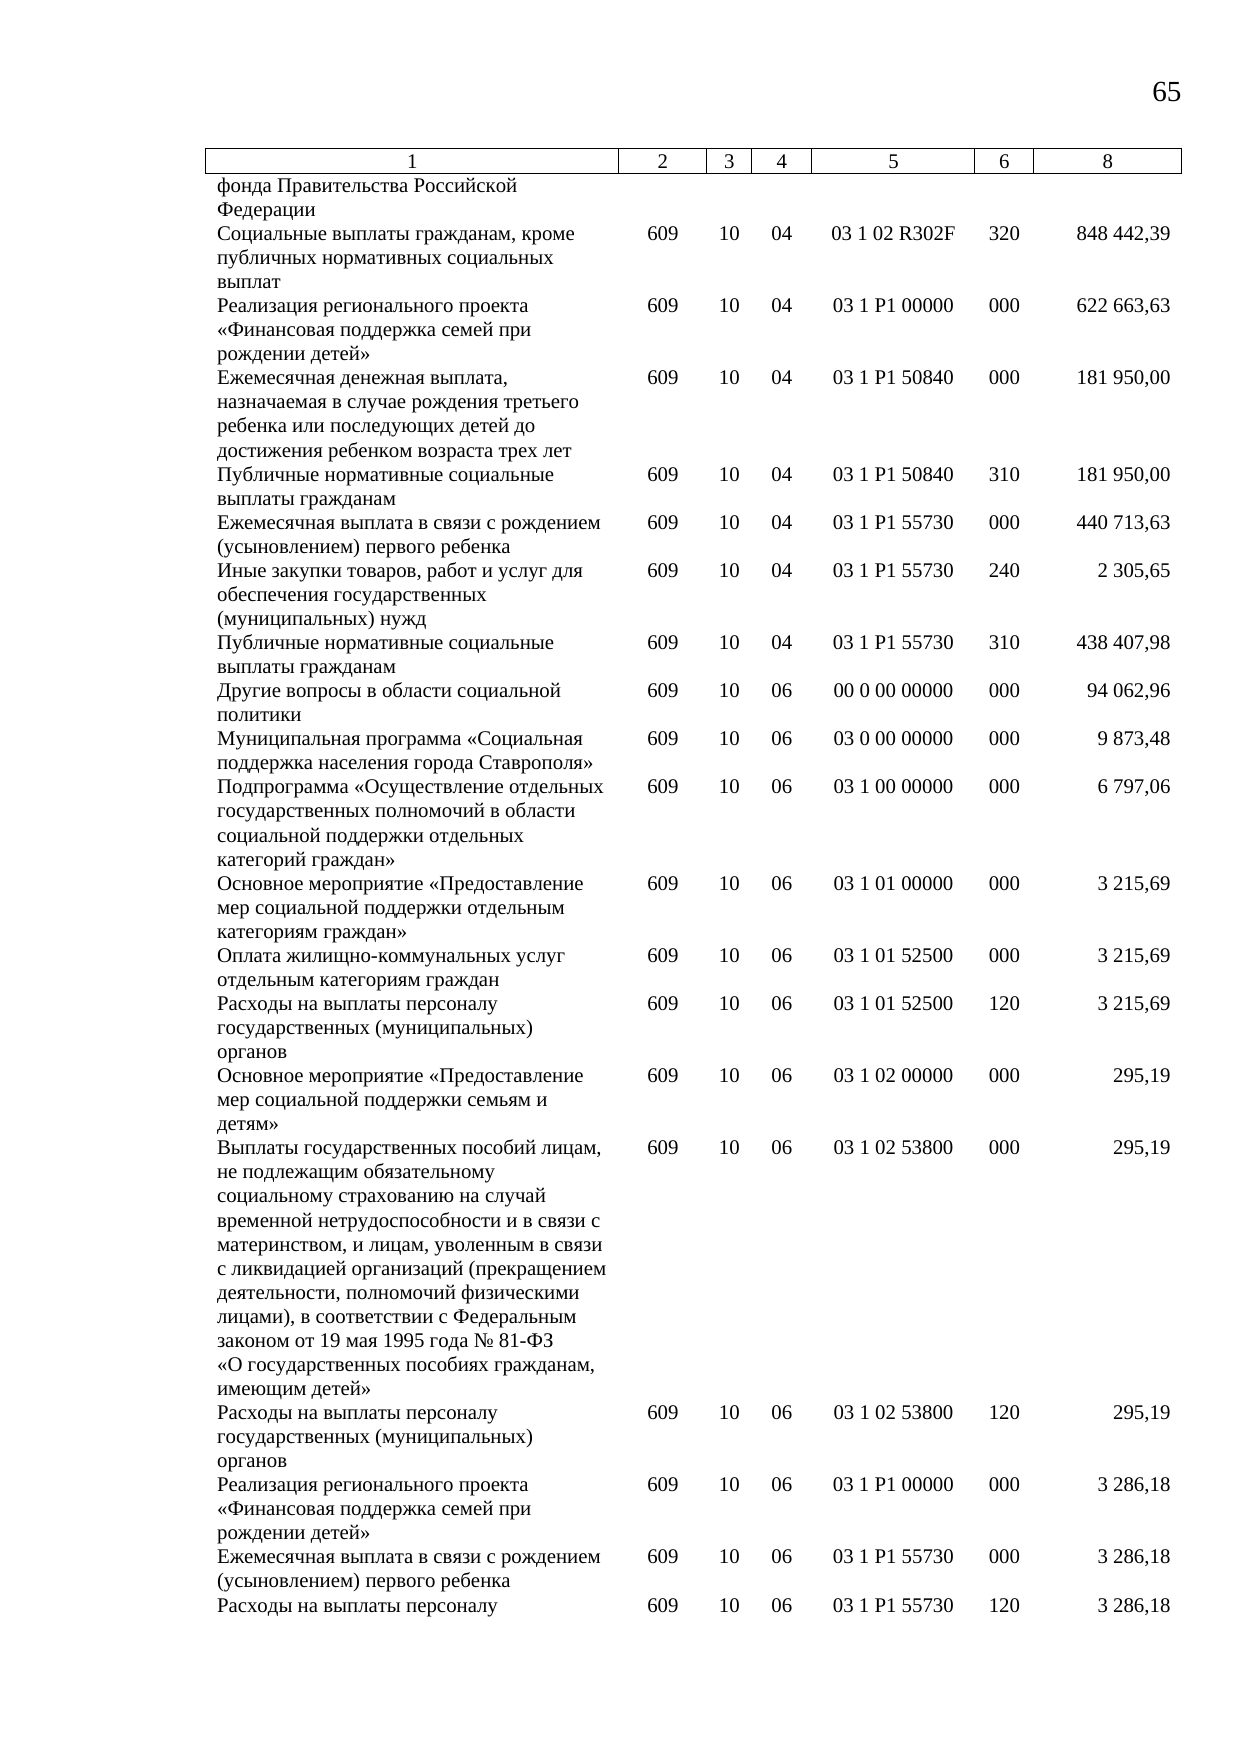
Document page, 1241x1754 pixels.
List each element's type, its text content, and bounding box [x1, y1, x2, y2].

table_header 5 [812, 149, 974, 173]
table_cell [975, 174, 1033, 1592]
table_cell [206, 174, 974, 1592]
table_header 3 [707, 149, 751, 173]
table_header 1 [206, 149, 618, 173]
table_header 4 [752, 149, 811, 173]
table_header 2 [619, 149, 706, 173]
table_header 6 [975, 149, 1033, 173]
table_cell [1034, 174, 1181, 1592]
table_header 8 [1034, 149, 1181, 173]
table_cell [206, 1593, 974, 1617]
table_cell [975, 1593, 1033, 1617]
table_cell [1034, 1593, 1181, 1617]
